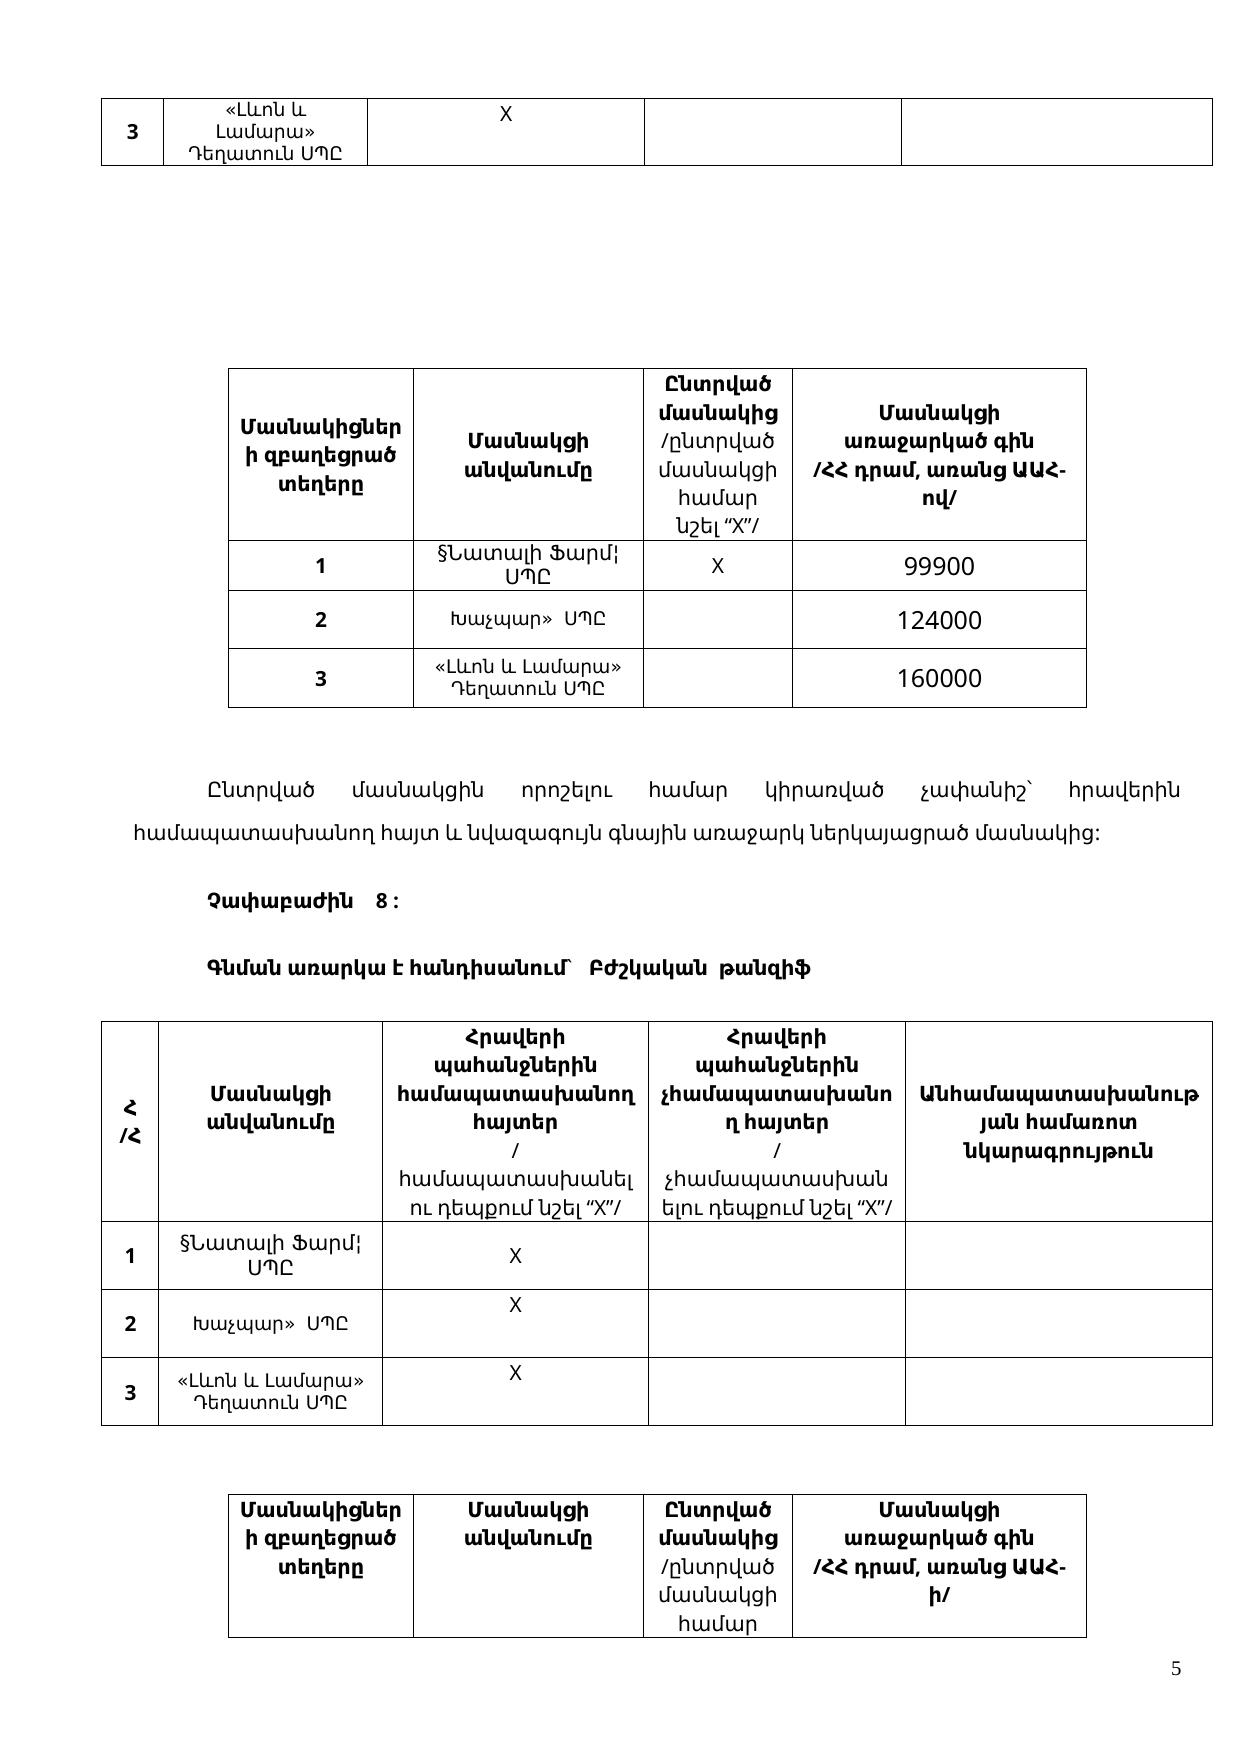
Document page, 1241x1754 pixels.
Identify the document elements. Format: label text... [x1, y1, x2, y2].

table_cell §Նատալի Ֆարմ¦ ՍՊԸ [159, 1222, 382, 1289]
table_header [644, 1495, 792, 1637]
table_cell 3 [102, 1358, 158, 1425]
table_cell 1 [229, 541, 413, 589]
table_header Մասնակցի անվանումը [414, 1495, 643, 1637]
table_cell «Լևոն և Լամարա» Դեղատուն ՍՊԸ [159, 1358, 382, 1425]
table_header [793, 1495, 1086, 1637]
table_cell X [368, 99, 644, 164]
table_header Հրավերի պահանջներին համապատասխանող հայտեր /համապատասխանելու դեպքում նշել “X”/ [383, 1022, 648, 1221]
table_cell 3 [229, 649, 413, 707]
table_cell [649, 1358, 905, 1425]
table_cell [902, 99, 1212, 164]
table_cell [644, 591, 792, 648]
table_cell X [383, 1222, 648, 1289]
table_cell Խաչպար» ՍՊԸ [159, 1290, 382, 1357]
table_cell [906, 1290, 1212, 1357]
table_cell X [644, 541, 792, 589]
table_cell §Նատալի Ֆարմ¦ ՍՊԸ [414, 541, 643, 589]
table_cell X [383, 1290, 648, 1357]
text Ընտրված մասնակցին որոշելու համար կիրառված չափանիշ՝ հրավերին համապատասխանող հայտ և նվազագույն գնային առաջարկ ներկայացրած մասնակից: [133, 776, 1181, 847]
table_header Ընտրված մասնակից /ընտրված մասնակցի համար նշել “X”/ [644, 369, 792, 540]
table_cell X [383, 1358, 648, 1425]
table_cell «Լևոն և Լամարա» Դեղատուն ՍՊԸ [164, 99, 367, 164]
table_header Անհամապատասխանության համառոտ նկարագրույթուն [906, 1022, 1212, 1221]
text Չափաբաժին 8 : [133, 886, 1181, 914]
table_cell 1 [102, 1222, 158, 1289]
table_cell [644, 649, 792, 707]
table_cell 2 [102, 1290, 158, 1357]
table_cell 160000 [793, 649, 1086, 707]
table_cell [906, 1358, 1212, 1425]
table_cell 124000 [793, 591, 1086, 648]
table_cell Խաչպար» ՍՊԸ [414, 591, 643, 648]
table_header Մասնակցի առաջարկած գին /ՀՀ դրամ, առանց ԱԱՀ-ով/ [793, 369, 1086, 540]
table_header Մասնակցի անվանումը [414, 369, 643, 540]
table_cell 3 [102, 99, 163, 164]
text Գնման առարկա է հանդիսանում` Բժշկական թանզիֆ [133, 953, 1181, 982]
table_cell [645, 99, 901, 164]
table_header Հրավերի պահանջներին չհամապատասխանող հայտեր /չհամապատասխանելու դեպքում նշել “X”/ [649, 1022, 905, 1221]
table_cell [906, 1222, 1212, 1289]
table_cell 99900 [793, 541, 1086, 589]
table_header Հ/Հ [102, 1022, 158, 1221]
table_cell «Լևոն և Լամարա» Դեղատուն ՍՊԸ [414, 649, 643, 707]
table_cell [649, 1290, 905, 1357]
table_header Մասնակցի անվանումը [159, 1022, 382, 1221]
table_cell [649, 1222, 905, 1289]
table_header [229, 1495, 413, 1637]
table_header Մասնակիցների զբաղեցրած տեղերը [229, 369, 413, 540]
table_cell 2 [229, 591, 413, 648]
